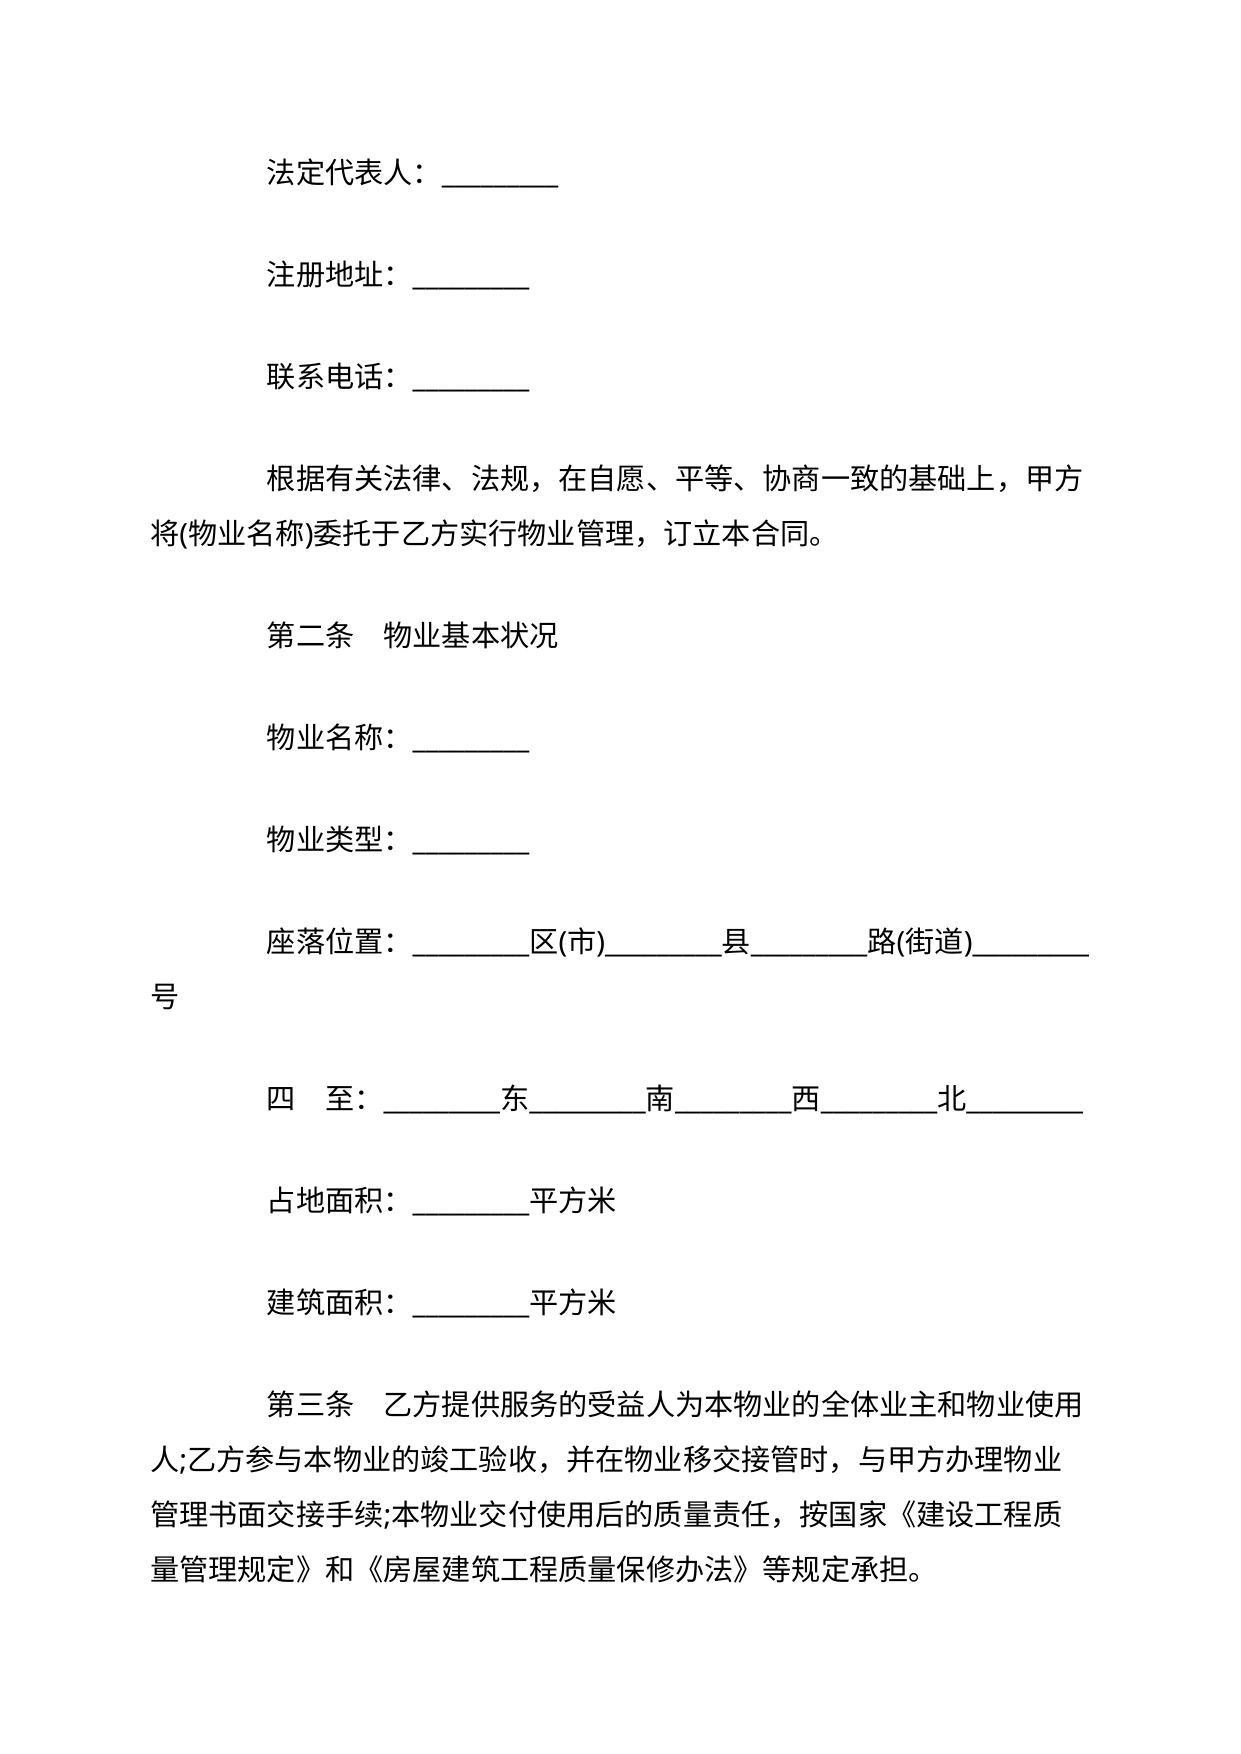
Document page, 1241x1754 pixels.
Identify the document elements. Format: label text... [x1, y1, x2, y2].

text 注册地址：_________ [150, 252, 1090, 294]
text 座落位置：_________区(市)_________县_________路(街道)_________号 [150, 918, 1090, 1016]
text 联系电话：_________ [150, 354, 1090, 396]
text 四 至：_________东_________南_________西_________北_________ [150, 1075, 1090, 1118]
text 第二条 物业基本状况 [150, 613, 1090, 655]
text 占地面积：_________平方米 [150, 1177, 1090, 1220]
text 物业类型：_________ [150, 817, 1090, 859]
text 物业名称：_________ [150, 714, 1090, 757]
text 建筑面积：_________平方米 [150, 1279, 1090, 1322]
text 根据有关法律、法规，在自愿、平等、协商一致的基础上，甲方将(物业名称)委托于乙方实行物业管理，订立本合同。 [150, 456, 1090, 553]
text 第三条 乙方提供服务的受益人为本物业的全体业主和物业使用人;乙方参与本物业的竣工验收，并在物业移交接管时，与甲方办理物业管理书面交接手续;本物业交付使用后的质量责任，按国家《建设工程质量管理规定》和《房屋建筑工程质量保修办法》等规定承担。 [150, 1381, 1090, 1588]
text 法定代表人：_________ [150, 150, 1090, 192]
